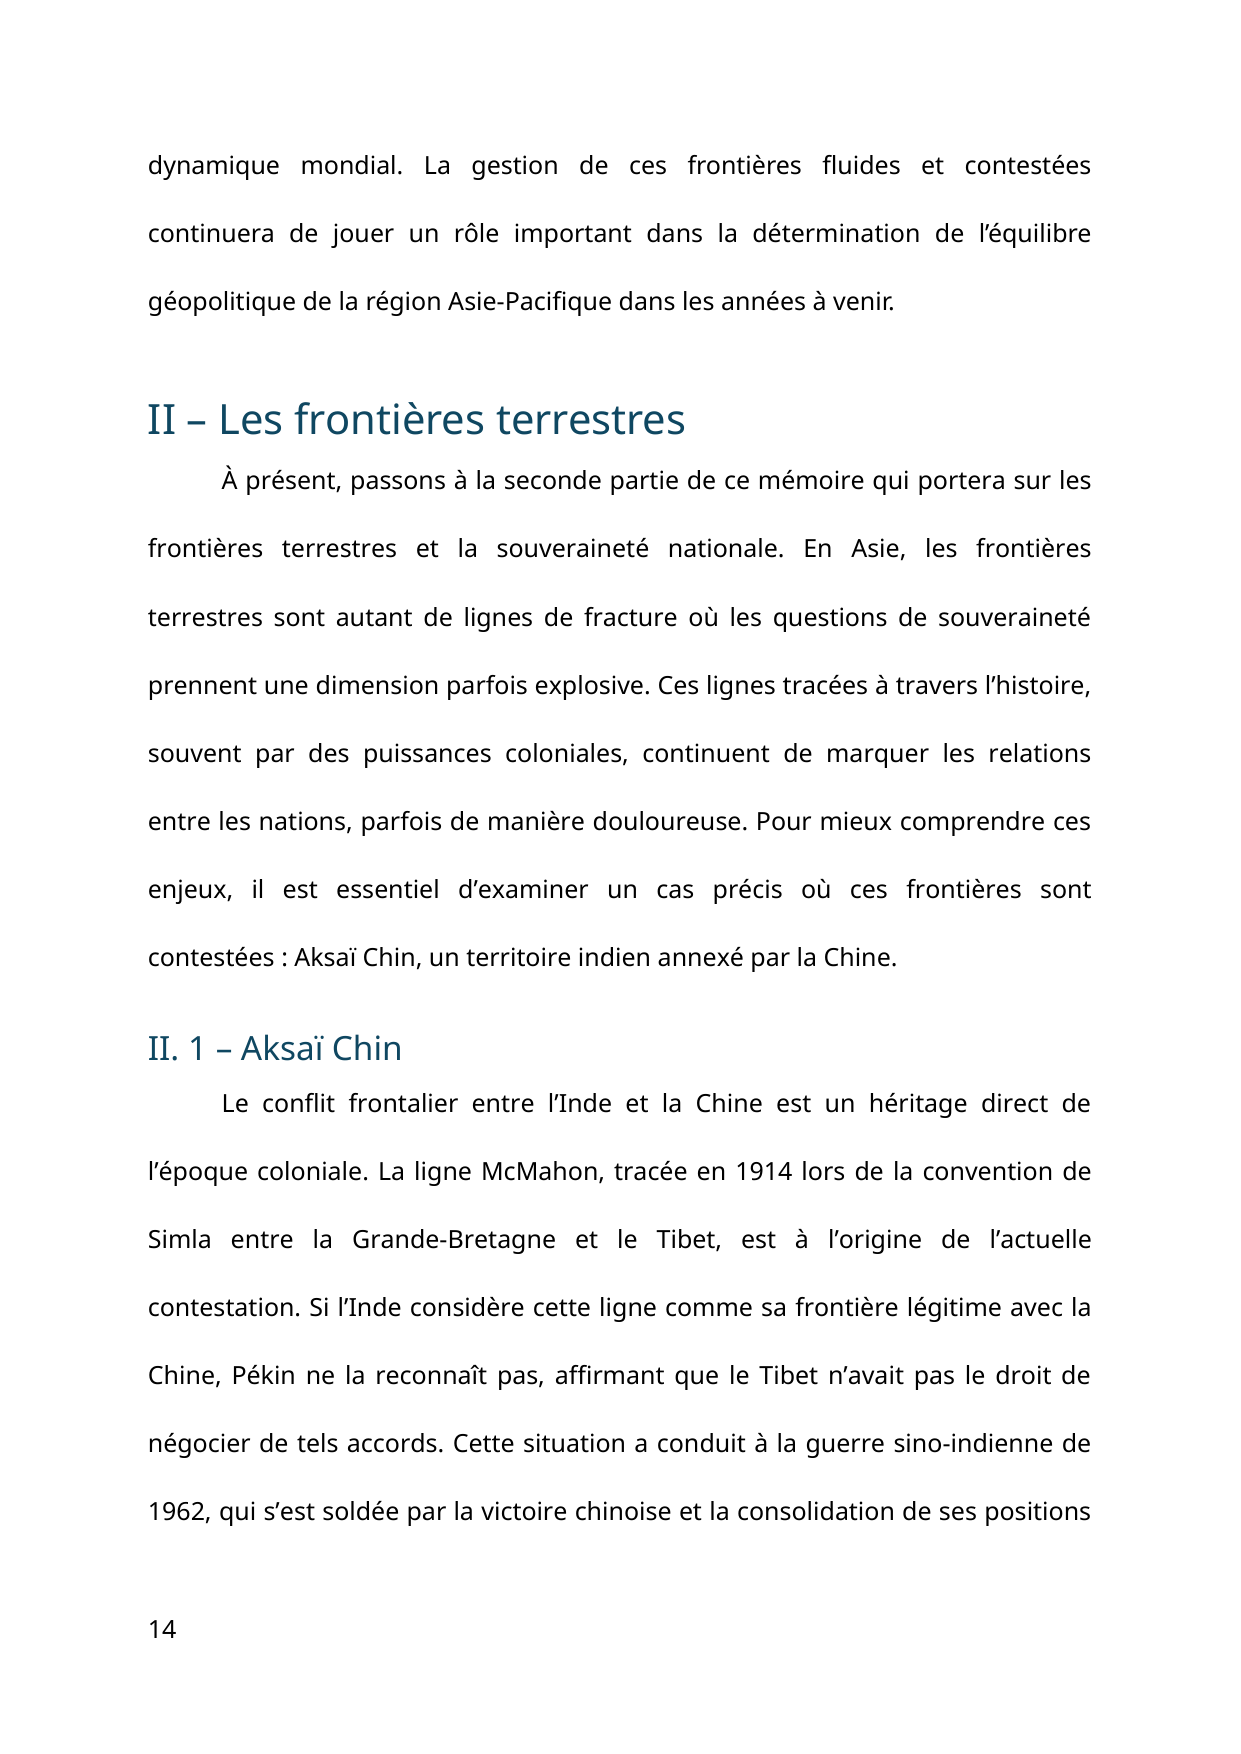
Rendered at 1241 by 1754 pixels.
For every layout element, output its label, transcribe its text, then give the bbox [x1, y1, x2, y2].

text À présent, passons à la seconde partie de ce mémoire qui portera sur les frontières terrestres et la souveraineté nationale. En Asie, les frontières terrestres sont autant de lignes de fracture où les questions de souveraineté prennent une dimension parfois explosive. Ces lignes tracées à travers l’histoire, souvent par des puissances coloniales, continuent de marquer les relations entre les nations, parfois de manière douloureuse. Pour mieux comprendre ces enjeux, il est essentiel d’examiner un cas précis où ces frontières sont contestées : Aksaï Chin, un territoire indien annexé par la Chine. [148, 463, 1093, 974]
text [148, 148, 1093, 318]
subtitle II – Les frontières terrestres [148, 389, 1093, 446]
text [148, 1085, 1093, 1528]
subtitle II. 1 – Aksaï Chin [148, 1025, 1093, 1070]
